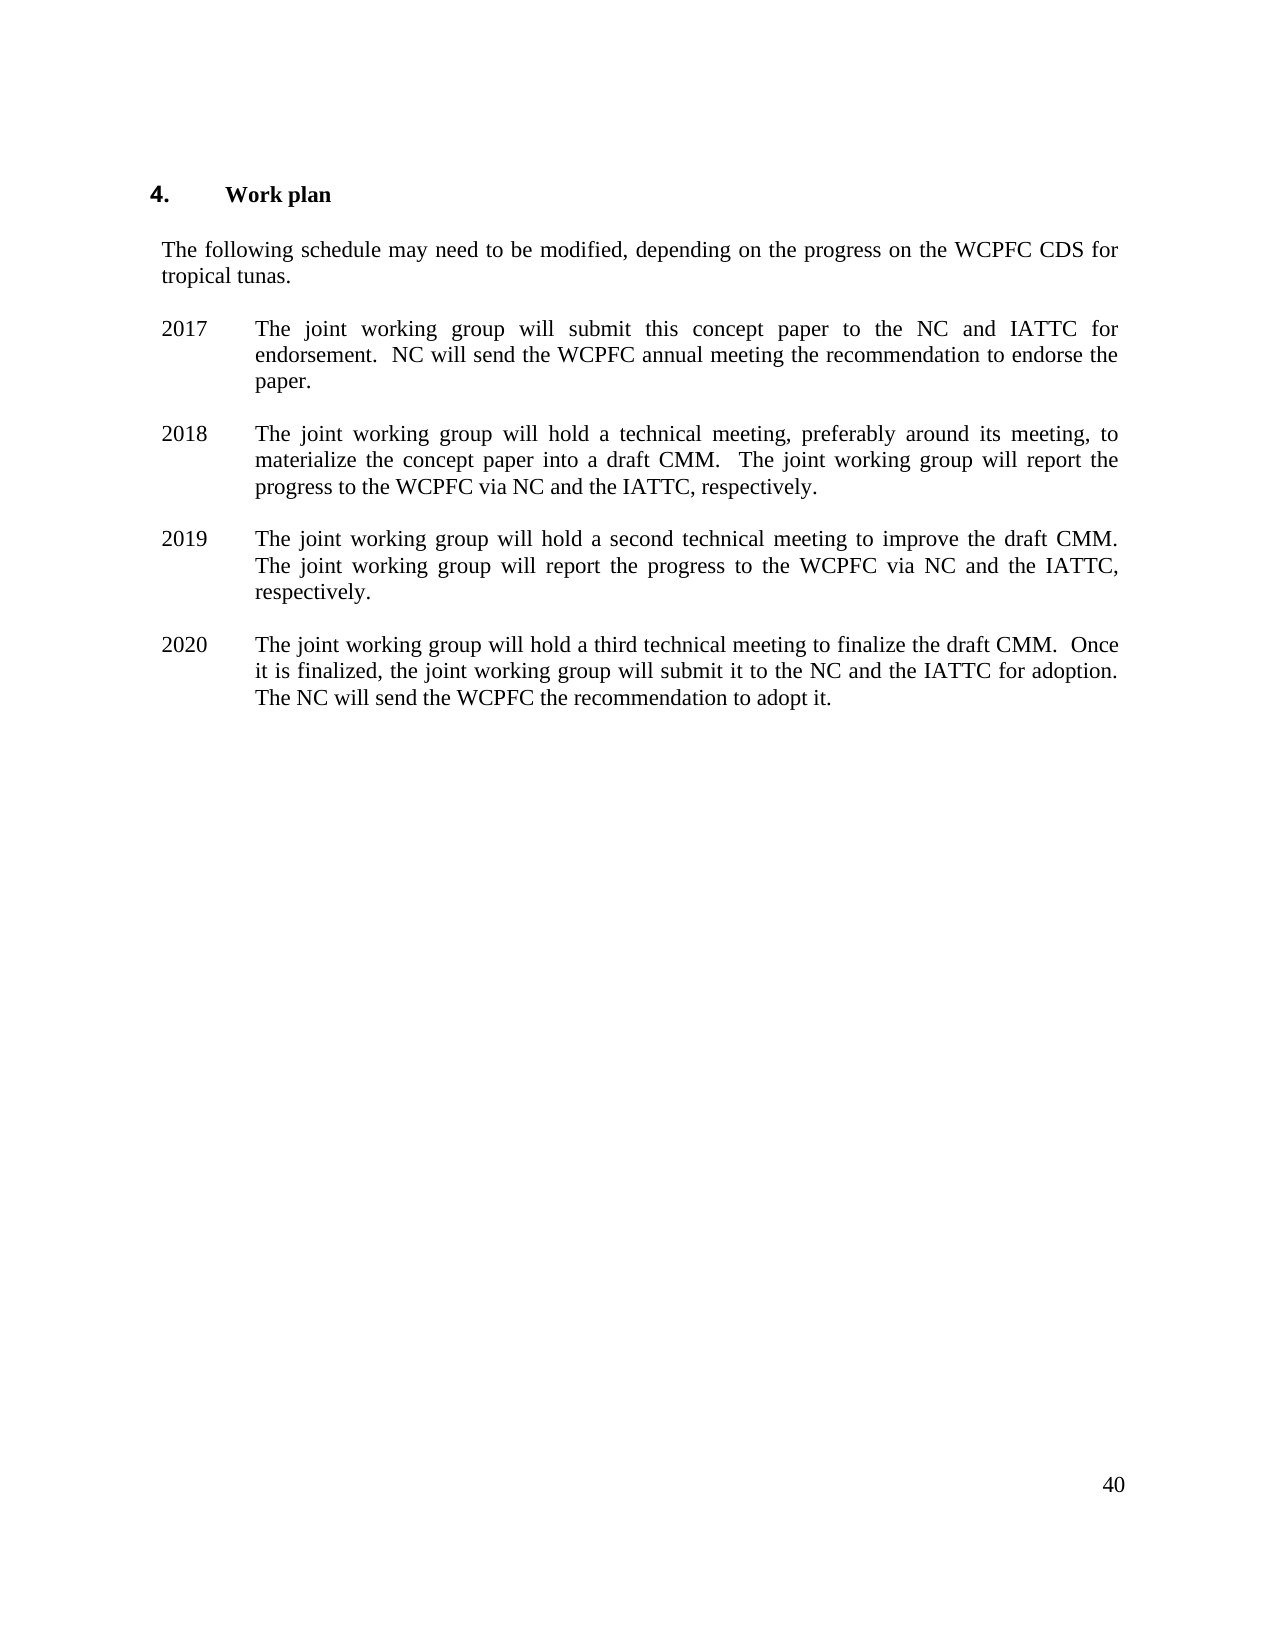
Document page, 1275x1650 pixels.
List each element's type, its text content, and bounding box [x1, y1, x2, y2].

text The following schedule may need to be modified, depending on the progress on the WCPFC CDS for tropical tunas. [161, 236, 1120, 288]
table_header The joint working group will submit this concept paper to the NC and IATTC for endorsement. NC will send the WCPFC annual meeting the recommendation to endorse the paper. [244, 315, 1136, 420]
table_cell 2019 [150, 526, 244, 631]
list Work plan [150, 178, 1120, 209]
table_cell The joint working group will hold a second technical meeting to improve the draft CMM. The joint working group will report the progress to the WCPFC via NC and the IATTC, respectively. [244, 526, 1136, 631]
table_cell The joint working group will hold a technical meeting, preferably around its meeting, to materialize the concept paper into a draft CMM. The joint working group will report the progress to the WCPFC via NC and the IATTC, respectively. [244, 420, 1136, 526]
table_cell 2020 [150, 631, 244, 710]
table_cell The joint working group will hold a third technical meeting to finalize the draft CMM. Once it is finalized, the joint working group will submit it to the NC and the IATTC for adoption. The NC will send the WCPFC the recommendation to adopt it. [244, 631, 1136, 710]
table_header 2017 [150, 315, 244, 420]
table_cell 2018 [150, 420, 244, 526]
